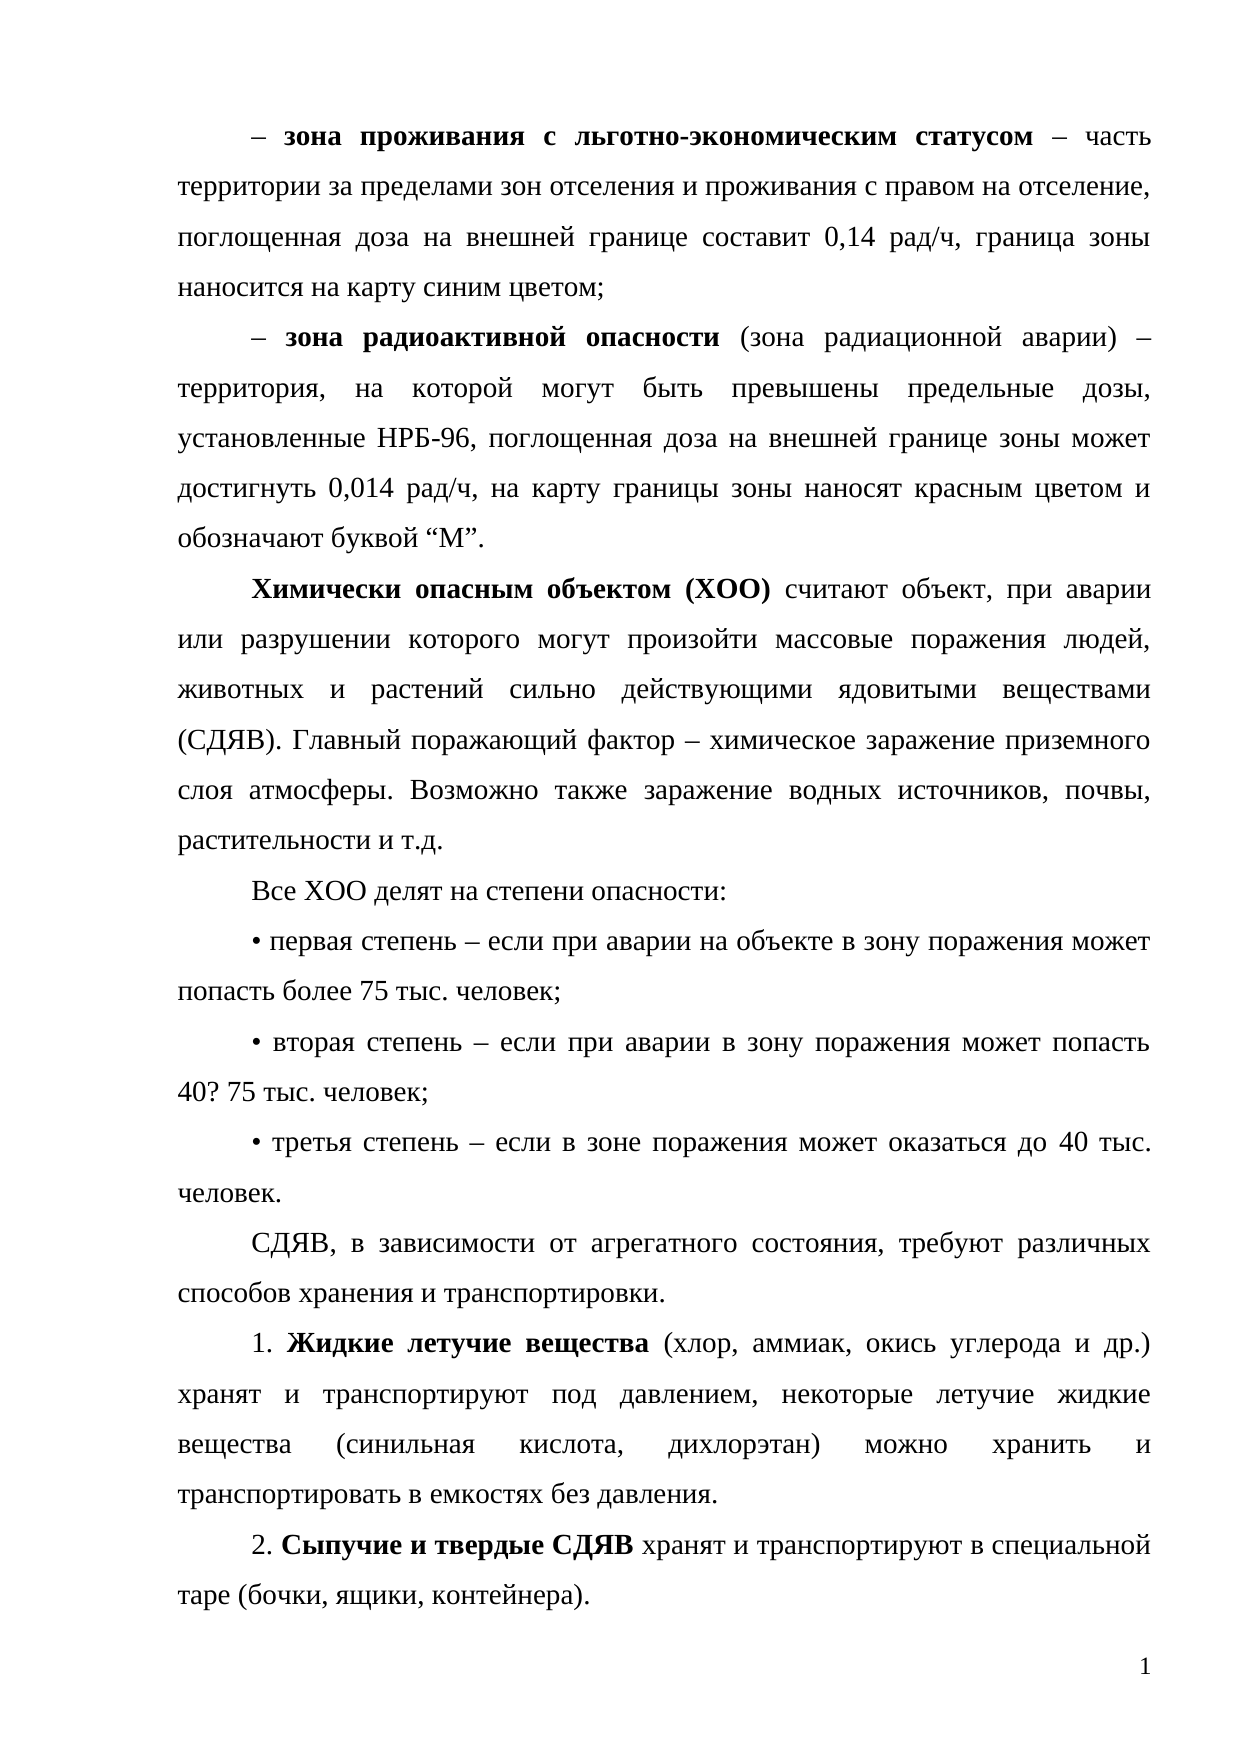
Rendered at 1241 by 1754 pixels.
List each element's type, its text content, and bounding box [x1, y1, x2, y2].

text Химически опасным объектом (ХОО) считают объект, при аварии или разрушении которого могут произойти массовые поражения людей, животных и растений сильно действующими ядовитыми веществами (СДЯВ). Главный поражающий фактор – химическое заражение приземного слоя атмосферы. Возможно также заражение водных источников, почвы, растительности и т.д. [177, 571, 1152, 856]
text Все ХОО делят на степени опасности: [177, 873, 1152, 906]
text – зона радиоактивной опасности (зона радиационной аварии) – территория, на которой могут быть превышены предельные дозы, установленные НРБ-96, поглощенная доза на внешней границе зоны может достигнуть 0,014 рад/ч, на карту границы зоны наносят красным цветом и обозначают буквой “М”. [177, 319, 1152, 554]
text 2. Сыпучие и твердые СДЯВ хранят и транспортируют в специальной таре (бочки, ящики, контейнера). [177, 1527, 1152, 1611]
text • вторая степень – если при аварии в зону поражения может попасть 40? 75 тыс. человек; [177, 1024, 1152, 1108]
text – зона проживания с льготно-экономическим статусом – часть территории за пределами зон отселения и проживания с правом на отселение, поглощенная доза на внешней границе составит 0,14 рад/ч, граница зоны наносится на карту синим цветом; [177, 118, 1152, 303]
text • третья степень – если в зоне поражения может оказаться до 40 тыс. человек. [177, 1124, 1152, 1208]
text • первая степень – если при аварии на объекте в зону поражения может попасть более 75 тыс. человек; [177, 923, 1152, 1007]
text 1. Жидкие летучие вещества (хлор, аммиак, окись углерода и др.) хранят и транспортируют под давлением, некоторые летучие жидкие вещества (синильная кислота, дихлорэтан) можно хранить и транспортировать в емкостях без давления. [177, 1326, 1152, 1510]
text СДЯВ, в зависимости от агрегатного состояния, требуют различных способов хранения и транспортировки. [177, 1225, 1152, 1309]
